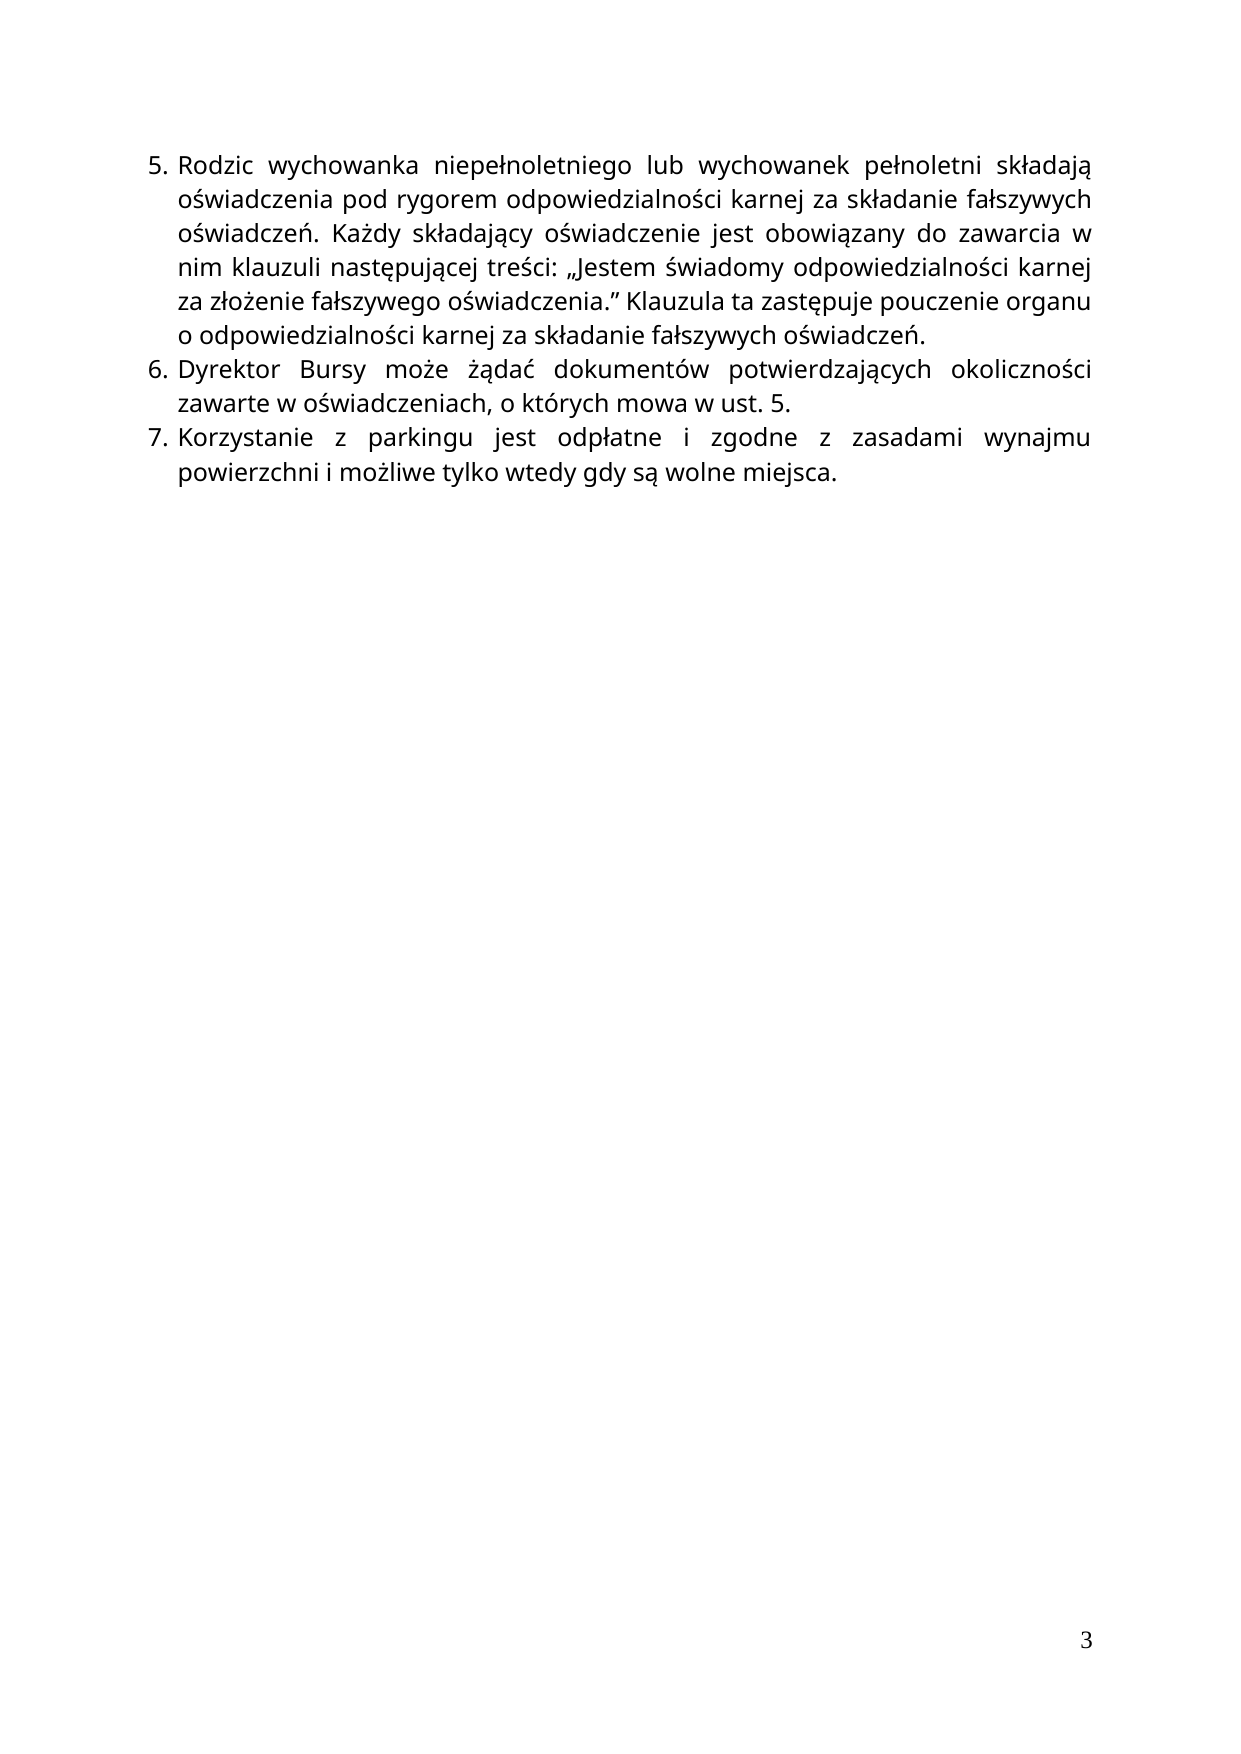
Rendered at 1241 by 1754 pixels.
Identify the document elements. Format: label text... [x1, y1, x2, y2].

list Korzystanie z parkingu jest odpłatne i zgodne z zasadami wynajmu powierzchni i możliwe tylko wtedy gdy są wolne miejsca. [148, 420, 1093, 488]
list Rodzic wychowanka niepełnoletniego lub wychowanek pełnoletni składają oświadczenia pod rygorem odpowiedzialności karnej za składanie fałszywych oświadczeń. Każdy składający oświadczenie jest obowiązany do zawarcia w nim klauzuli następującej treści: „Jestem świadomy odpowiedzialności karnej za złożenie fałszywego oświadczenia.” Klauzula ta zastępuje pouczenie organu o odpowiedzialności karnej za składanie fałszywych oświadczeń. [148, 148, 1093, 352]
list Dyrektor Bursy może żądać dokumentów potwierdzających okoliczności zawarte w oświadczeniach, o których mowa w ust. 5. [148, 352, 1093, 420]
